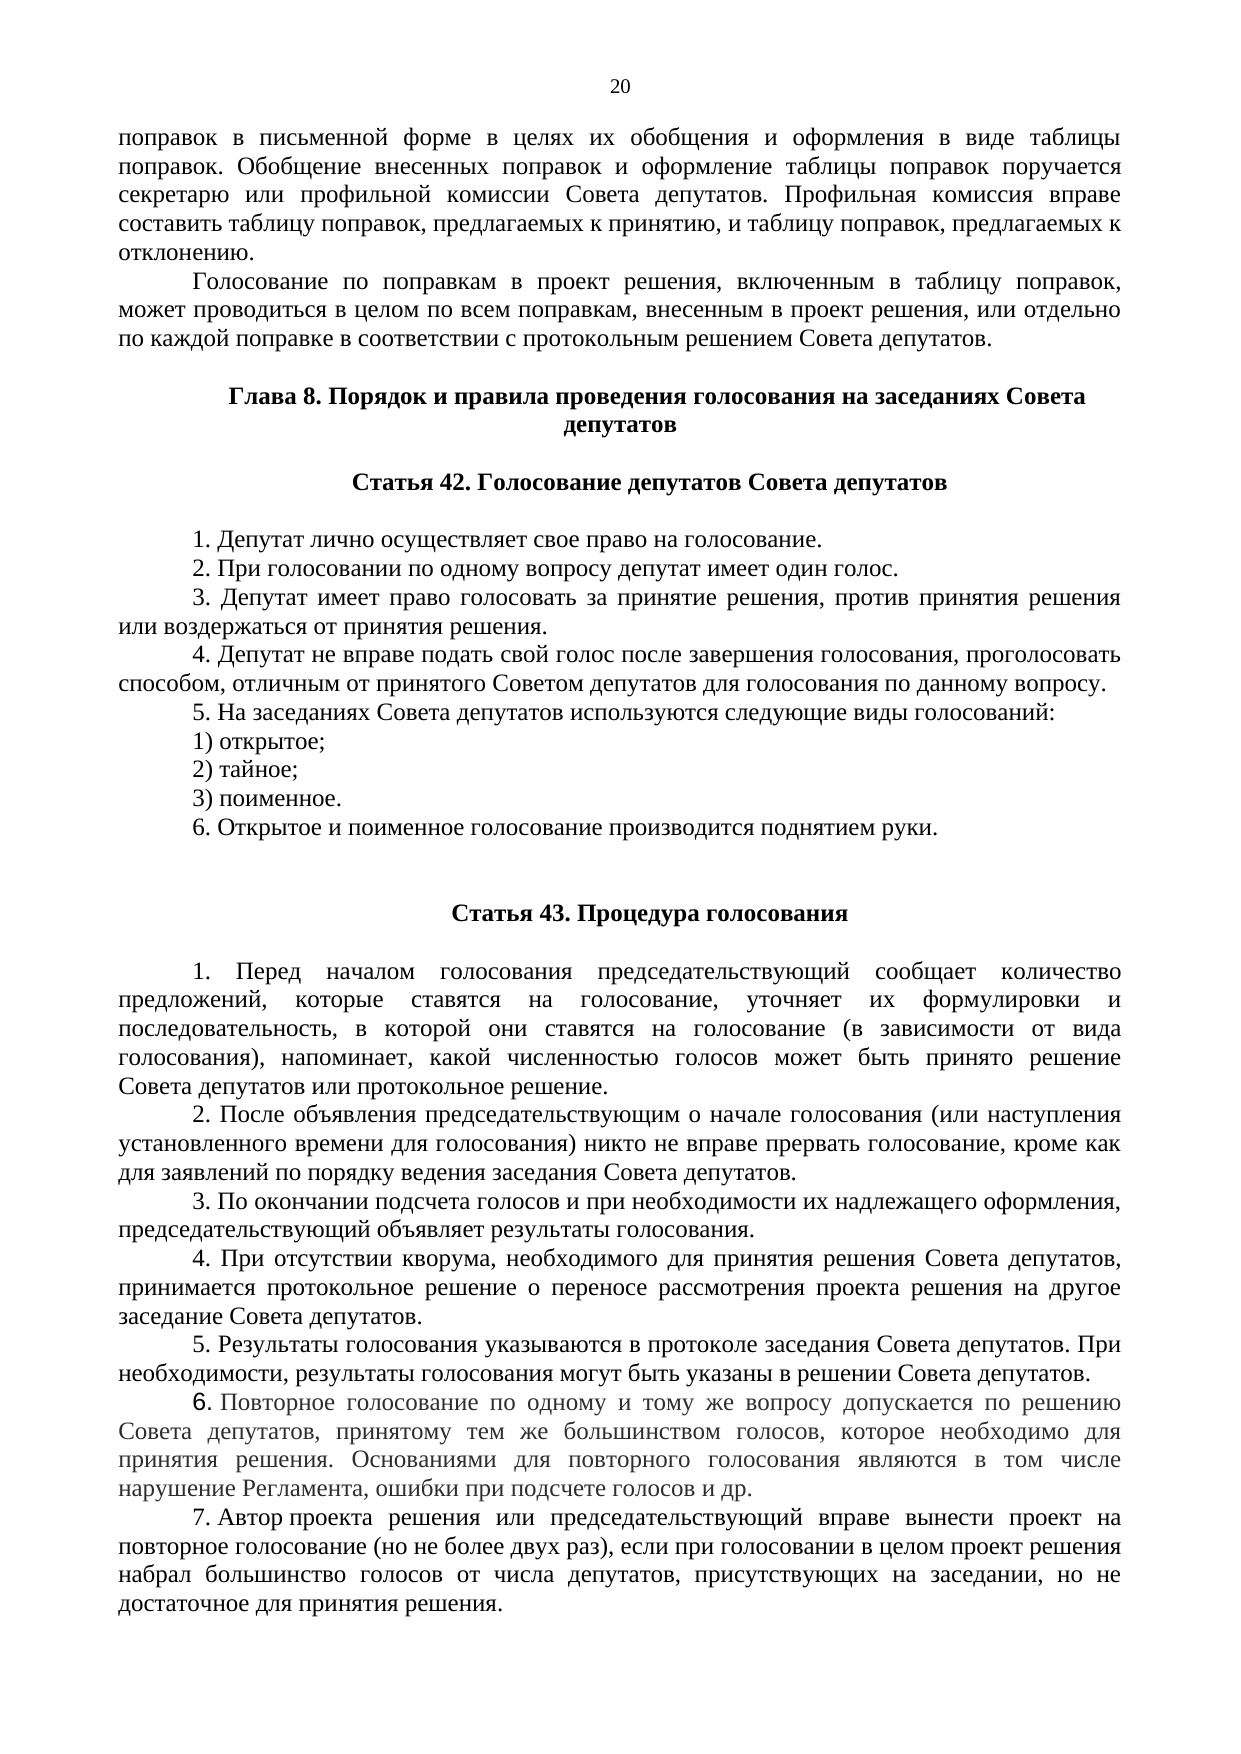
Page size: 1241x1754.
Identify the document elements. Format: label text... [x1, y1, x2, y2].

text 5. Результаты голосования указываются в протоколе заседания Совета депутатов. При необходимости, результаты голосования могут быть указаны в решении Совета депутатов. [118, 1329, 1122, 1387]
text Статья 42. Голосование депутатов Совета депутатов [118, 467, 1122, 496]
text 2. При голосовании по одному вопросу депутат имеет один голос. [118, 553, 1122, 582]
text 6. Повторное голосование по одному и тому же вопросу допускается по решению Совета депутатов, принятому тем же большинством голосов, которое необходимо для принятия решения. Основаниями для повторного голосования являются в том числе нарушение Регламента, ошибки при подсчете голосов и др. [118, 1387, 1122, 1502]
text Статья 43. Процедура голосования [118, 898, 1122, 927]
text 1. Перед началом голосования председательствующий сообщает количество предложений, которые ставятся на голосование, уточняет их формулировки и последовательность, в которой они ставятся на голосование (в зависимости от вида голосования), напоминает, какой численностью голосов может быть принято решение Совета депутатов или протокольное решение. [118, 956, 1122, 1099]
text Глава 8. Порядок и правила проведения голосования на заседаниях Совета депутатов [118, 381, 1122, 438]
text 3. Депутат имеет право голосовать за принятие решения, против принятия решения или воздержаться от принятия решения. [118, 582, 1122, 639]
text 1) открытое; [118, 726, 1122, 754]
text 2) тайное; [118, 754, 1122, 783]
text 6. Открытое и поименное голосование производится поднятием руки. [118, 812, 1122, 841]
text 3) поименное. [118, 783, 1122, 812]
text 3. По окончании подсчета голосов и при необходимости их надлежащего оформления, председательствующий объявляет результаты голосования. [118, 1186, 1122, 1243]
text 4. При отсутствии кворума, необходимого для принятия решения Совета депутатов, принимается протокольное решение о переносе рассмотрения проекта решения на другое заседание Совета депутатов. [118, 1243, 1122, 1329]
text 7. Автор проекта решения или председательствующий вправе вынести проект на повторное голосование (но не более двух раз), если при голосовании в целом проект решения набрал большинство голосов от числа депутатов, присутствующих на заседании, но не достаточное для принятия решения. [118, 1502, 1122, 1617]
text Голосование по поправкам в проект решения, включенным в таблицу поправок, может проводиться в целом по всем поправкам, внесенным в проект решения, или отдельно по каждой поправке в соответствии с протокольным решением Совета депутатов. [118, 266, 1122, 352]
text 2. После объявления председательствующим о начале голосования (или наступления установленного времени для голосования) никто не вправе прервать голосование, кроме как для заявлений по порядку ведения заседания Совета депутатов. [118, 1099, 1122, 1186]
text 5. На заседаниях Совета депутатов используются следующие виды голосований: [118, 697, 1122, 726]
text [118, 122, 1122, 266]
text 4. Депутат не вправе подать свой голос после завершения голосования, проголосовать способом, отличным от принятого Советом депутатов для голосования по данному вопросу. [118, 639, 1122, 697]
text 1. Депутат лично осуществляет свое право на голосование. [118, 524, 1122, 553]
